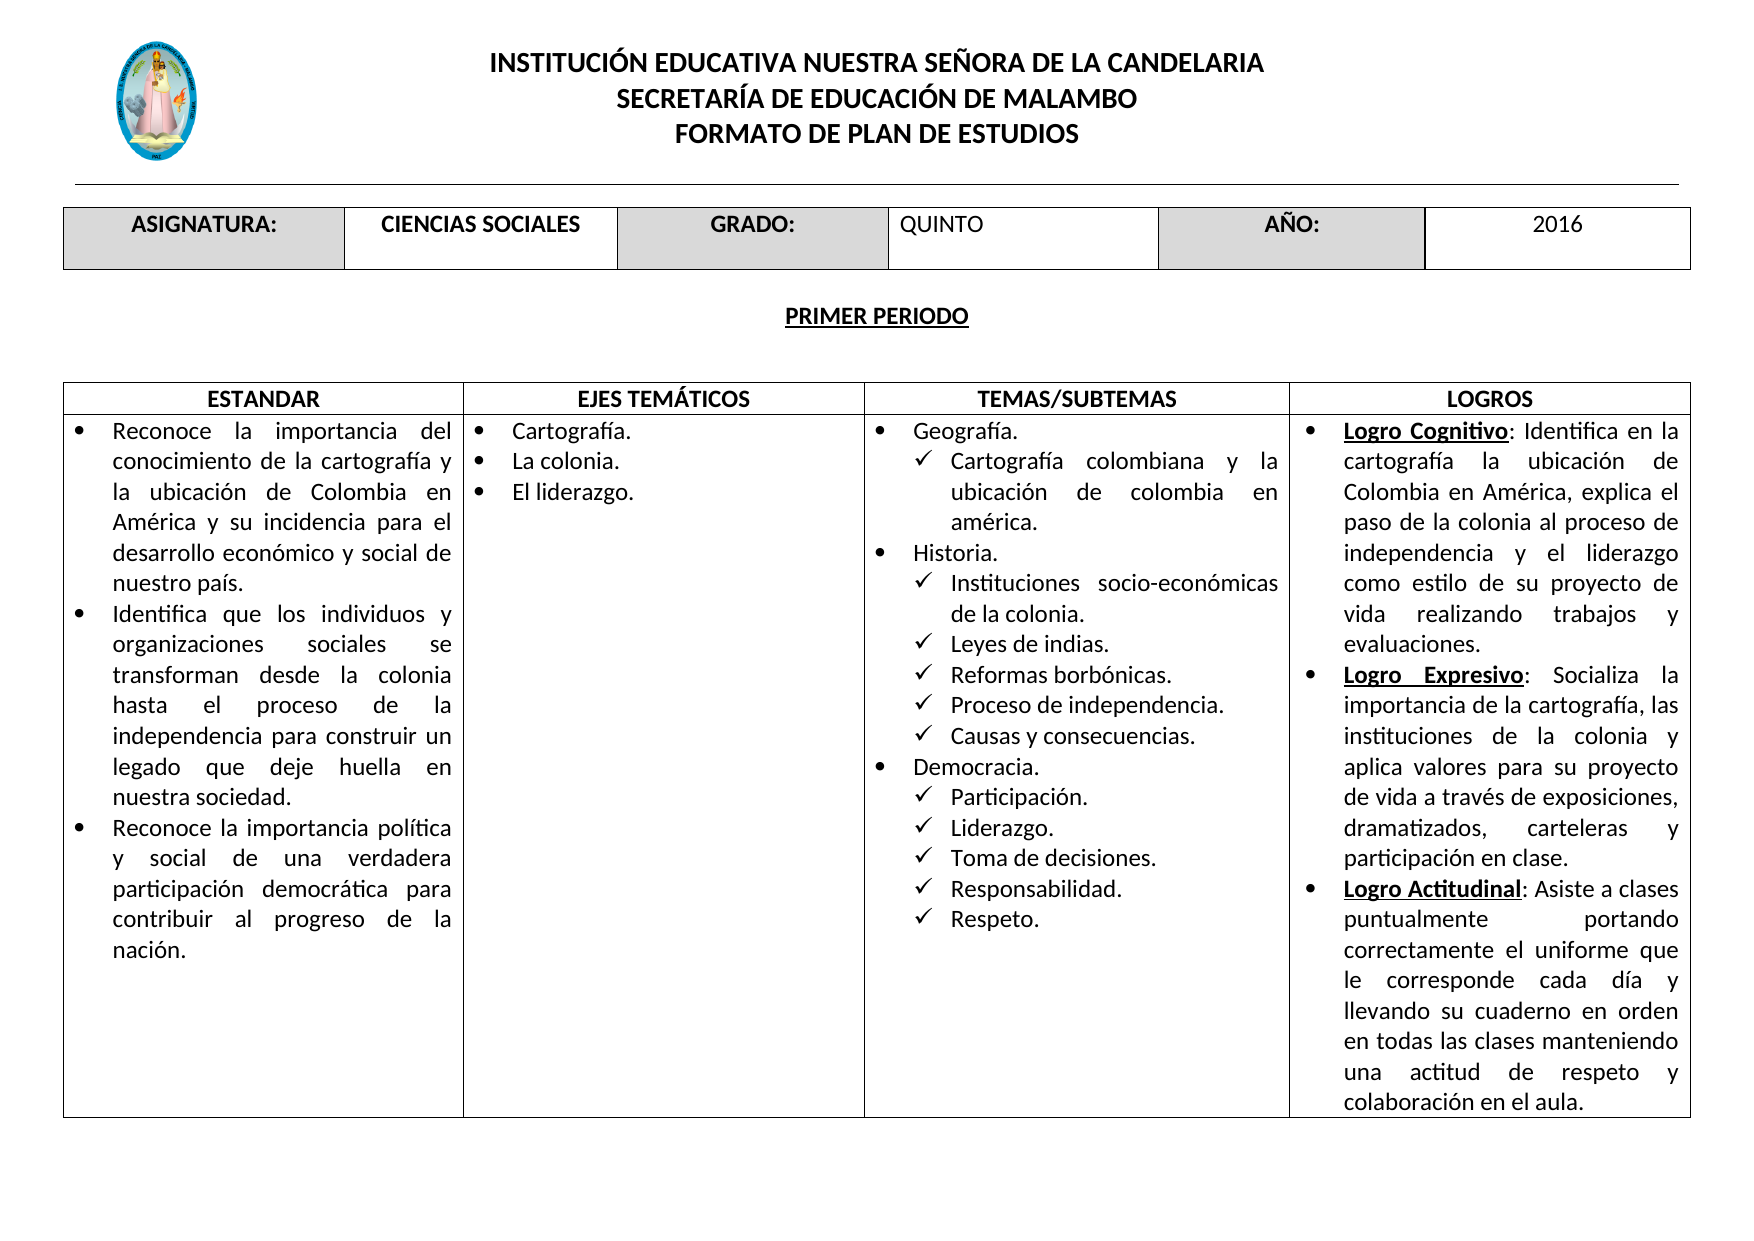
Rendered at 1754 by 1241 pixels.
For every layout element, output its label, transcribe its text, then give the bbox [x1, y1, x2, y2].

table_header CIENCIAS SOCIALES [345, 208, 617, 269]
table_header EJES TEMÁTICOS [464, 383, 864, 414]
table_header 2016 [1426, 208, 1690, 269]
table_cell Cartografía. La colonia. El liderazgo. [464, 415, 864, 1117]
table_header LOGROS [1290, 383, 1690, 414]
picture [110, 41, 203, 166]
table_header ESTANDAR [64, 383, 463, 414]
table_header AÑO: [1159, 208, 1424, 269]
table_cell Geografía. Cartografía colombiana y la ubicación de colombia en américa. Historia. Instituciones socio-económicas de la colonia. Leyes de indias. Reformas borbónicas. Proceso de independencia. Causas y consecuencias. Democracia. Participación. Liderazgo. Toma de decisiones. Responsabilidad. Respeto. [865, 415, 1289, 1117]
table_header QUINTO [889, 208, 1158, 269]
picture [124, 49, 189, 152]
table_header GRADO: [618, 208, 888, 269]
table_cell Reconoce la importancia del conocimiento de la cartografía y la ubicación de Colombia en América y su incidencia para el desarrollo económico y social de nuestro país. Identifica que los individuos y organizaciones sociales se transforman desde la colonia hasta el proceso de la independencia para construir un legado que deje huella en nuestra sociedad. Reconoce la importancia política y social de una verdadera participación democrática para contribuir al progreso de la nación. [64, 415, 463, 1117]
text PRIMER PERIODO [75, 300, 1679, 331]
table_header TEMAS/SUBTEMAS [865, 383, 1289, 414]
table_header ASIGNATURA: [64, 208, 344, 269]
table_cell Logro Cognitivo: Identifica en la cartografía la ubicación de Colombia en América, explica el paso de la colonia al proceso de independencia y el liderazgo como estilo de su proyecto de vida realizando trabajos y evaluaciones. Logro Expresivo: Socializa la importancia de la cartografía, las instituciones de la colonia y aplica valores para su proyecto de vida a través de exposiciones, dramatizados, carteleras y participación en clase. Logro Actitudinal: Asiste a clases puntualmente portando correctamente el uniforme que le corresponde cada día y llevando su cuaderno en orden en todas las clases manteniendo una actitud de respeto y colaboración en el aula. [1290, 415, 1690, 1117]
